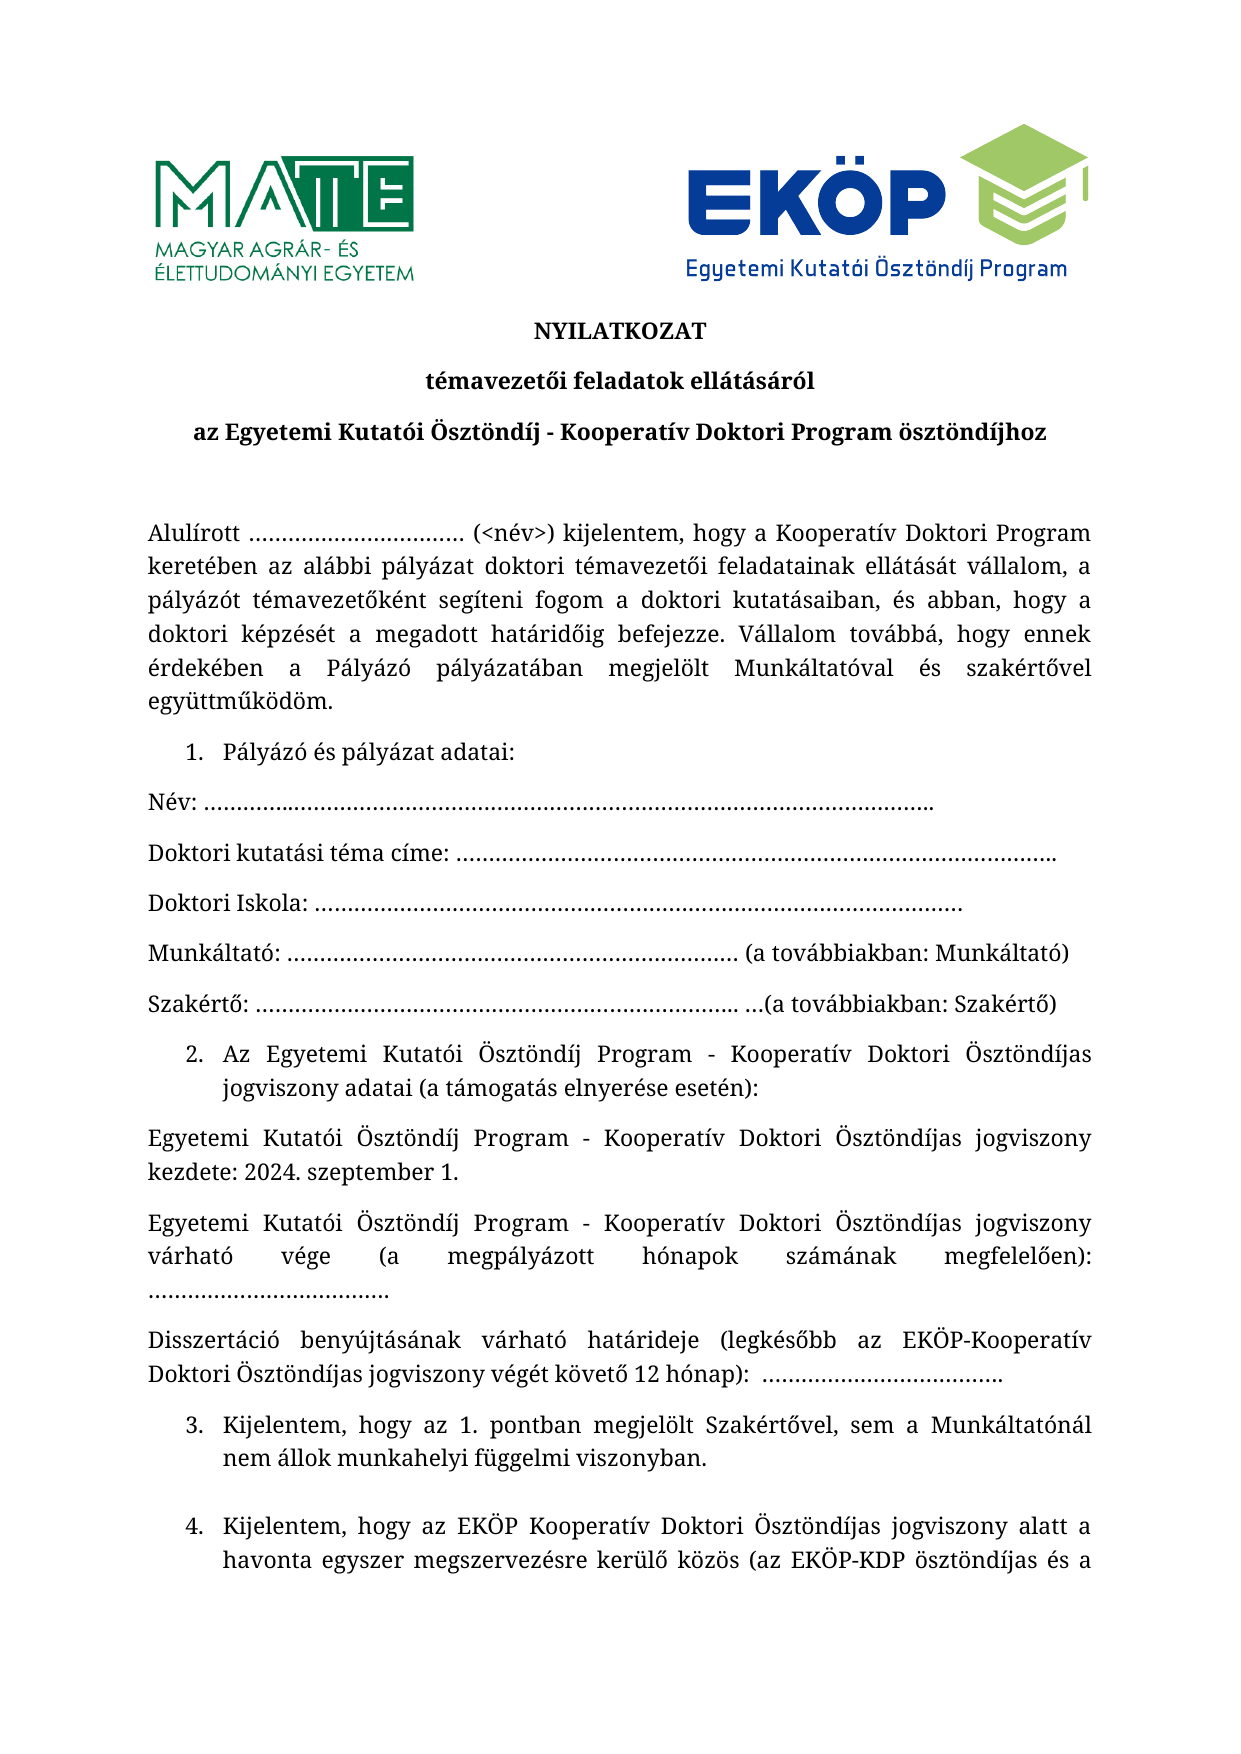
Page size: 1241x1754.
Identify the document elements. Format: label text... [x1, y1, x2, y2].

text Egyetemi Kutatói Ösztöndíj Program - Kooperatív Doktori Ösztöndíjas jogviszony várható vége (a megpályázott hónapok számának megfelelően): ………………………………. [148, 1206, 1093, 1305]
list Kijelentem, hogy az 1. pontban megjelölt Szakértővel, sem a Munkáltatónál nem állok munkahelyi függelmi viszonyban. [185, 1408, 1093, 1473]
picture [685, 121, 1093, 283]
list Pályázó és pályázat adatai: [185, 736, 1093, 767]
text Egyetemi Kutatói Ösztöndíj Program - Kooperatív Doktori Ösztöndíjas jogviszony kezdete: 2024. szeptember 1. [148, 1122, 1093, 1187]
list Az Egyetemi Kutatói Ösztöndíj Program - Kooperatív Doktori Ösztöndíjas jogviszony adatai (a támogatás elnyerése esetén): [185, 1038, 1093, 1103]
text NYILATKOZAT [148, 315, 1093, 346]
text Doktori kutatási téma címe: ……………………………………………………………………………….. [148, 836, 1093, 868]
picture [147, 147, 423, 296]
text témavezetői feladatok ellátásáról [148, 365, 1093, 396]
text Disszertáció benyújtásának várható határideje (legkésőbb az EKÖP-Kooperatív Doktori Ösztöndíjas jogviszony végét követő 12 hónap): ………………………………. [148, 1324, 1093, 1389]
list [185, 1510, 1093, 1575]
text Alulírott …………………………… (<név>) kijelentem, hogy a Kooperatív Doktori Program keretében az alábbi pályázat doktori témavezetői feladatainak ellátását vállalom, a pályázót témavezetőként segíteni fogom a doktori kutatásaiban, és abban, hogy a doktori képzését a megadott határidőig befejezze. Vállalom továbbá, hogy ennek érdekében a Pályázó pályázatában megjelölt Munkáltatóval és szakértővel együttműködöm. [148, 516, 1093, 716]
text Szakértő: ……………………………………………………………….. …(a továbbiakban: Szakértő) [148, 988, 1093, 1019]
text az Egyetemi Kutatói Ösztöndíj - Kooperatív Doktori Program ösztöndíjhoz [148, 416, 1093, 447]
text Név: …………..…………………………………………………………………………………….. [148, 786, 1093, 817]
text Doktori Iskola: ……………………………………………………………………………………… [148, 887, 1093, 918]
text Munkáltató: …………………………………………………………… (a továbbiakban: Munkáltató) [148, 937, 1093, 968]
